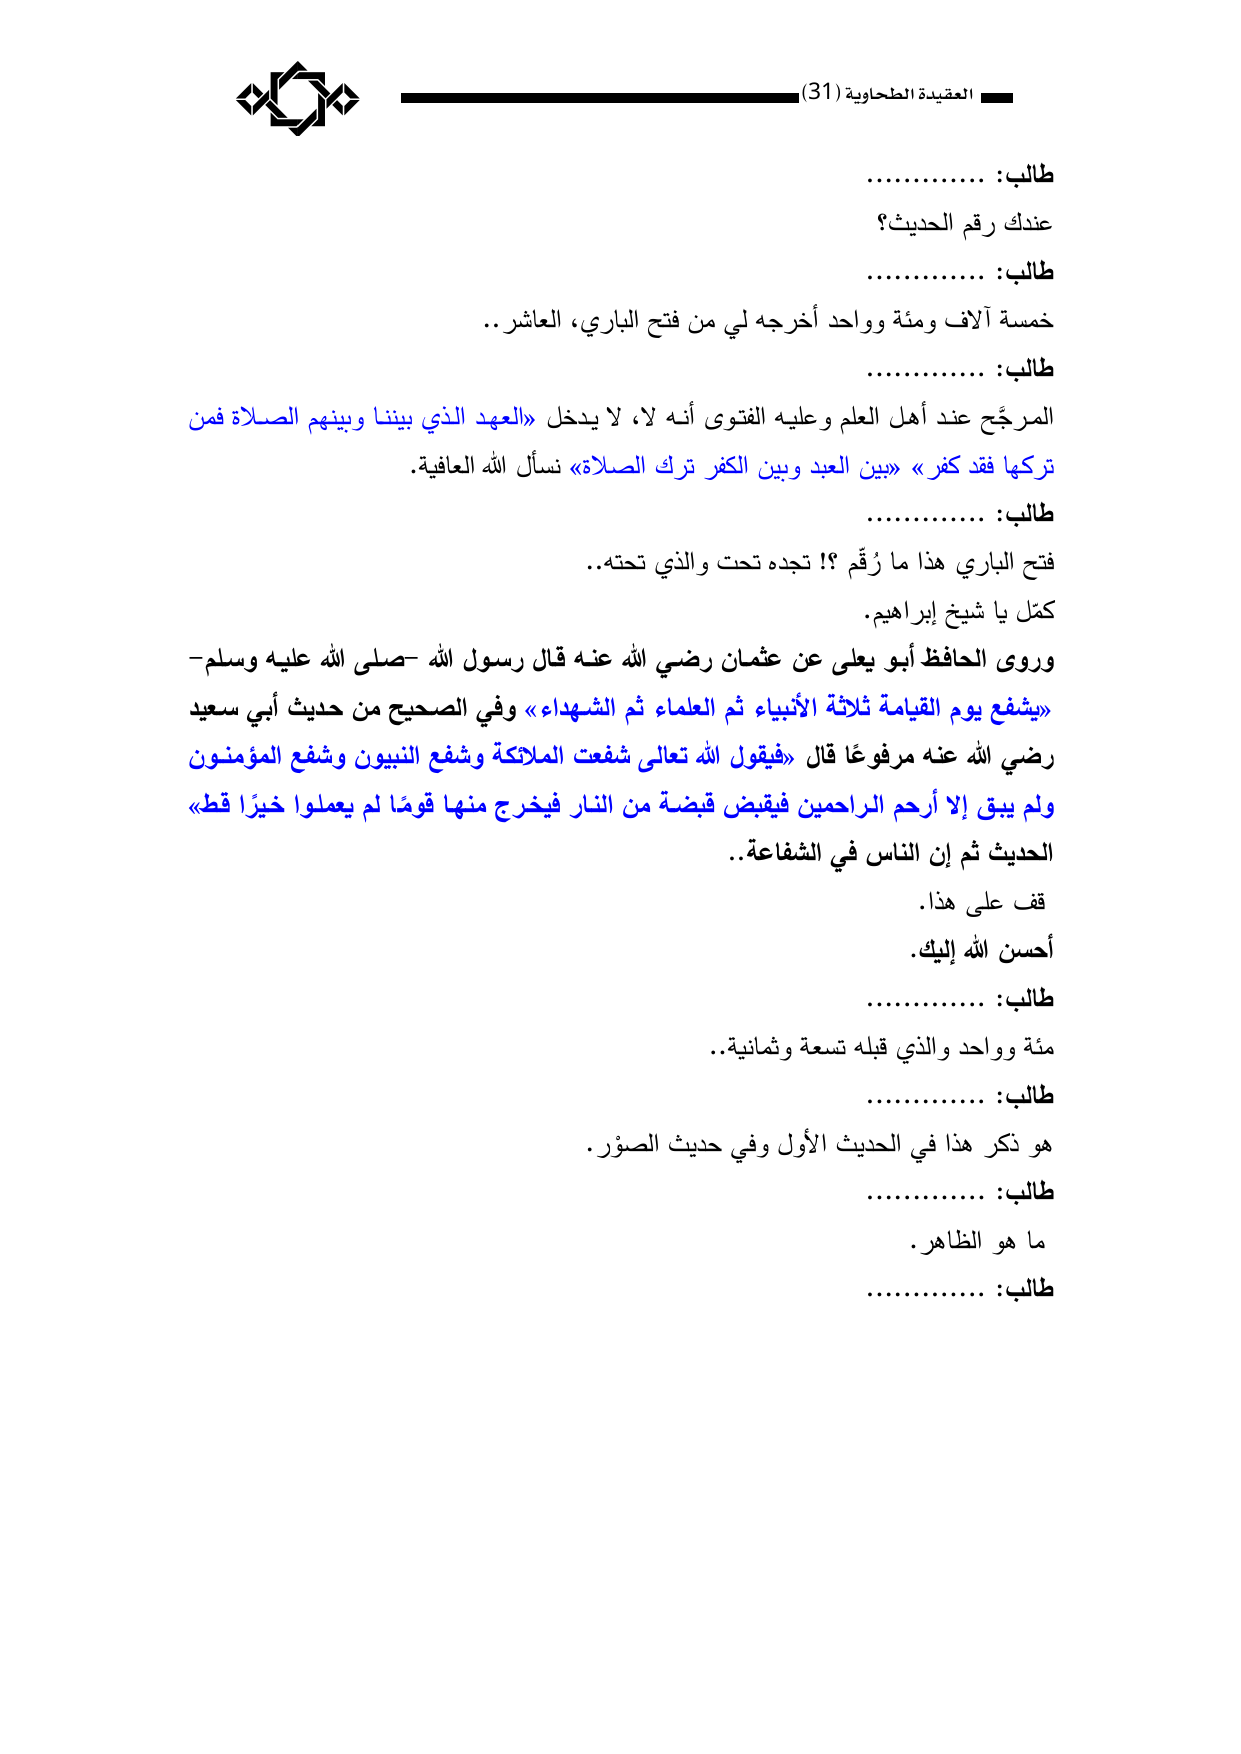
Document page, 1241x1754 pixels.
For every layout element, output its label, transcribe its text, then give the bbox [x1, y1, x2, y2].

text كمّل يا شيخ إبراهيم. [187, 586, 1053, 634]
text خمسة آلاف ومئة وواحد أخرجه لي من فتح الباري، العاشر.. [187, 295, 1053, 344]
text وروى الحافظ أبو يعلى عن عثمان رضي الله عنه قال رسول الله -صلى الله عليه وسلم- «يشفع يوم القيامة ثلاثة الأنبياء ثم العلماء ثم الشهداء» وفي الصحيح من حديث أبي سعيد رضي الله عنه مرفوعًا قال «فيقول الله تعالى شفعت الملائكة وشفع النبيون وشفع المؤمنون ولم يبق إلا أرحم الراحمين فيقبض قبضة من النار فيخرج منها قومًا لم يعملوا خيرًا قط» الحديث ثم إن الناس في الشفاعة.. [187, 634, 1053, 877]
text طالب: ............. [187, 1071, 1053, 1119]
text فتح الباري هذا ما رُقّم ؟! تجده تحت والذي تحته.. [187, 537, 1053, 586]
text طالب: ............. [187, 247, 1053, 295]
text عندك رقم الحديث؟ [187, 198, 1053, 247]
text المرجَّح عند أهل العلم وعليه الفتوى أنه لا، لا يدخل «العهد الذي بيننا وبينهم الصلاة فمن تركها فقد كفر» «بين العبد وبين الكفر ترك الصلاة» نسأل الله العافية. [187, 392, 1053, 489]
text طالب: ............. [187, 1264, 1053, 1313]
text طالب: ............. [187, 974, 1053, 1022]
text طالب: ............. [187, 1167, 1053, 1216]
text هو ذكر هذا في الحديث الأول وفي حديث الصوْر. [187, 1119, 1053, 1167]
text طالب: ............. [187, 344, 1053, 392]
text أحسن الله إليك. [187, 925, 1053, 974]
text ما هو الظاهر. [187, 1216, 1053, 1264]
text طالب: ............. [187, 150, 1053, 198]
text مئة وواحد والذي قبله تسعة وثمانية.. [187, 1022, 1053, 1071]
text طالب: ............. [187, 489, 1053, 537]
text قف على هذا. [187, 877, 1053, 925]
